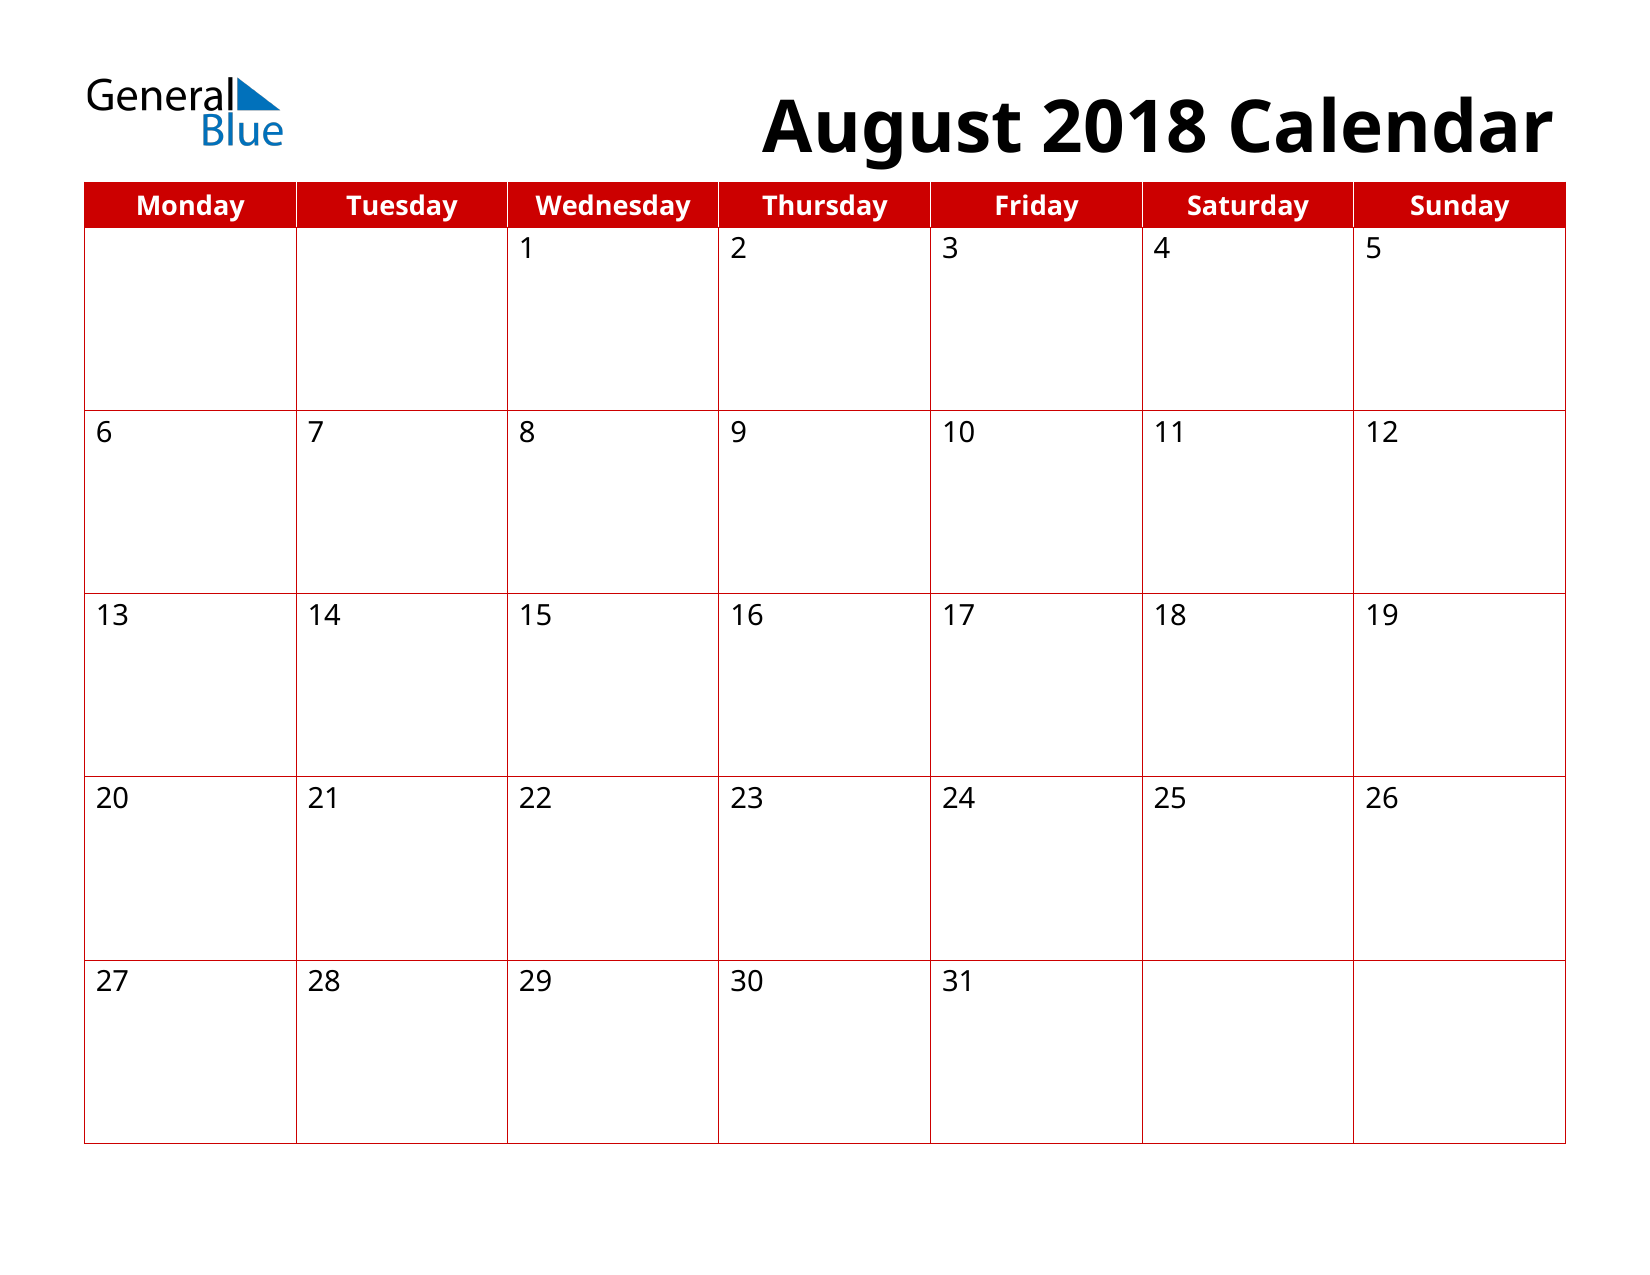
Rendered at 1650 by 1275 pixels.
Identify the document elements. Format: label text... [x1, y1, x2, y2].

table_cell Tuesday [297, 183, 507, 227]
table_cell [297, 817, 507, 959]
table_cell 14 [297, 594, 507, 634]
table_cell [719, 267, 930, 410]
table_cell 26 [1354, 777, 1565, 817]
table_cell [85, 817, 296, 959]
table_cell [297, 634, 507, 776]
table_cell 18 [1143, 594, 1353, 634]
table_cell 22 [508, 777, 718, 817]
table_cell Friday [931, 183, 1142, 227]
table_cell [719, 817, 930, 959]
table_cell [1143, 634, 1353, 776]
table_cell [1143, 451, 1353, 593]
table_cell 27 [85, 961, 296, 1000]
table_cell [1143, 267, 1353, 410]
table_cell 3 [931, 228, 1142, 267]
table_cell [508, 817, 718, 959]
table_cell 19 [1354, 594, 1565, 634]
table_cell 7 [297, 411, 507, 451]
table_cell 8 [508, 411, 718, 451]
table_cell [85, 267, 296, 410]
table_cell 9 [719, 411, 930, 451]
table_cell [1354, 817, 1565, 959]
table_cell 25 [1143, 777, 1353, 817]
table_cell [1143, 961, 1353, 1000]
table_cell [931, 634, 1142, 776]
table_cell 12 [1354, 411, 1565, 451]
table_cell 4 [1143, 228, 1353, 267]
table_header [84, 75, 507, 182]
table_cell [1143, 1000, 1353, 1143]
table_cell [85, 1000, 296, 1143]
table_cell [1143, 817, 1353, 959]
table_cell [85, 228, 296, 267]
table_cell 10 [931, 411, 1142, 451]
table_cell [1354, 961, 1565, 1000]
table_cell 20 [85, 777, 296, 817]
table_cell Sunday [1354, 183, 1565, 227]
table_cell [1354, 1000, 1565, 1143]
table_cell 2 [719, 228, 930, 267]
table_cell 16 [719, 594, 930, 634]
table_cell [1354, 634, 1565, 776]
table_cell [931, 817, 1142, 959]
table_cell Monday [85, 183, 296, 227]
table_cell [719, 451, 930, 593]
table_cell [508, 267, 718, 410]
table_cell 1 [508, 228, 718, 267]
table_cell Saturday [1143, 183, 1353, 227]
table_cell 6 [85, 411, 296, 451]
table_cell [719, 634, 930, 776]
table_cell [297, 451, 507, 593]
table_cell [931, 267, 1142, 410]
table_cell 31 [931, 961, 1142, 1000]
table_cell Wednesday [508, 183, 718, 227]
table_cell [297, 228, 507, 267]
table_cell [508, 634, 718, 776]
table_cell 21 [297, 777, 507, 817]
table_cell [931, 1000, 1142, 1143]
table_cell 29 [508, 961, 718, 1000]
table_cell Thursday [719, 183, 930, 227]
table_cell [719, 1000, 930, 1143]
table_cell [297, 267, 507, 410]
table_cell [85, 451, 296, 593]
table_cell [508, 451, 718, 593]
table_cell [931, 451, 1142, 593]
table_cell 24 [931, 777, 1142, 817]
table_cell 17 [931, 594, 1142, 634]
table_cell 30 [719, 961, 930, 1000]
table_cell 28 [297, 961, 507, 1000]
table_cell [508, 1000, 718, 1143]
table_cell 15 [508, 594, 718, 634]
table_cell [1354, 451, 1565, 593]
table_cell [85, 634, 296, 776]
table_cell 13 [85, 594, 296, 634]
table_cell [297, 1000, 507, 1143]
table_cell 5 [1354, 228, 1565, 267]
table_header August 2018 Calendar [507, 75, 1566, 182]
picture [87, 77, 283, 146]
table_cell 11 [1143, 411, 1353, 451]
table_cell 23 [719, 777, 930, 817]
table_cell [1354, 267, 1565, 410]
